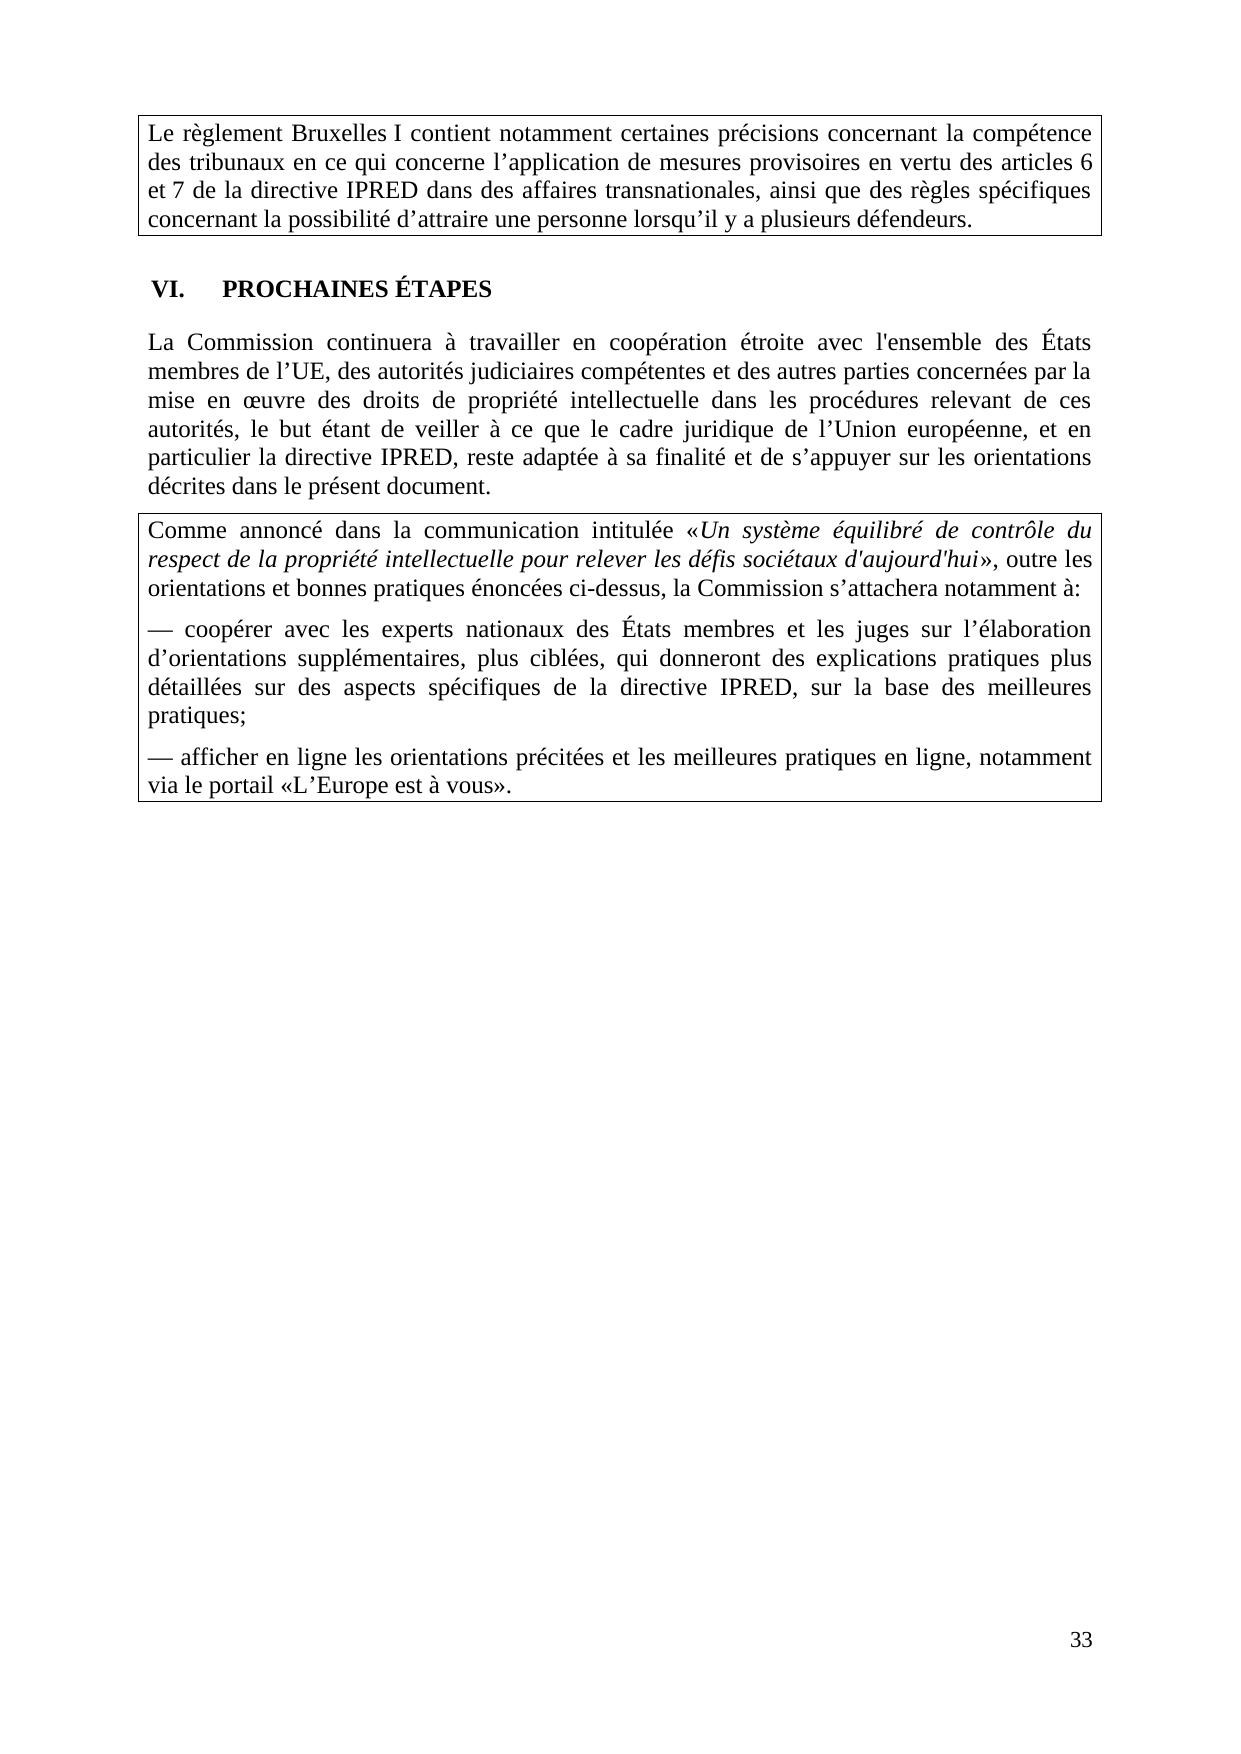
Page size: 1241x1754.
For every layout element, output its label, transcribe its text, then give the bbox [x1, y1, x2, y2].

text La Commission continuera à travailler en coopération étroite avec l'ensemble des États membres de l’UE, des autorités judiciaires compétentes et des autres parties concernées par la mise en œuvre des droits de propriété intellectuelle dans les procédures relevant de ces autorités, le but étant de veiller à ce que le cadre juridique de l’Union européenne, et en particulier la directive IPRED, reste adaptée à sa finalité et de s’appuyer sur les orientations décrites dans le présent document. [148, 327, 1093, 500]
text — afficher en ligne les orientations précitées et les meilleures pratiques en ligne, notamment via le portail «L’Europe est à vous». [139, 739, 1101, 801]
list PROCHAINES ÉTAPES [185, 274, 1093, 302]
text — coopérer avec les experts nationaux des États membres et les juges sur l’élaboration d’orientations supplémentaires, plus ciblées, qui donneront des explications pratiques plus détaillées sur des aspects spécifiques de la directive IPRED, sur la base des meilleures pratiques; [139, 611, 1101, 729]
text Le règlement Bruxelles I contient notamment certaines précisions concernant la compétence des tribunaux en ce qui concerne l’application de mesures provisoires en vertu des articles 6 et 7 de la directive IPRED dans des affaires transnationales, ainsi que des règles spécifiques concernant la possibilité d’attraire une personne lorsqu’il y a plusieurs défendeurs. [139, 116, 1101, 235]
text Comme annoncé dans la communication intitulée «Un système équilibré de contrôle du respect de la propriété intellectuelle pour relever les défis sociétaux d'aujourd'hui», outre les orientations et bonnes pratiques énoncées ci-dessus, la Commission s’attachera notamment à: [139, 514, 1101, 602]
